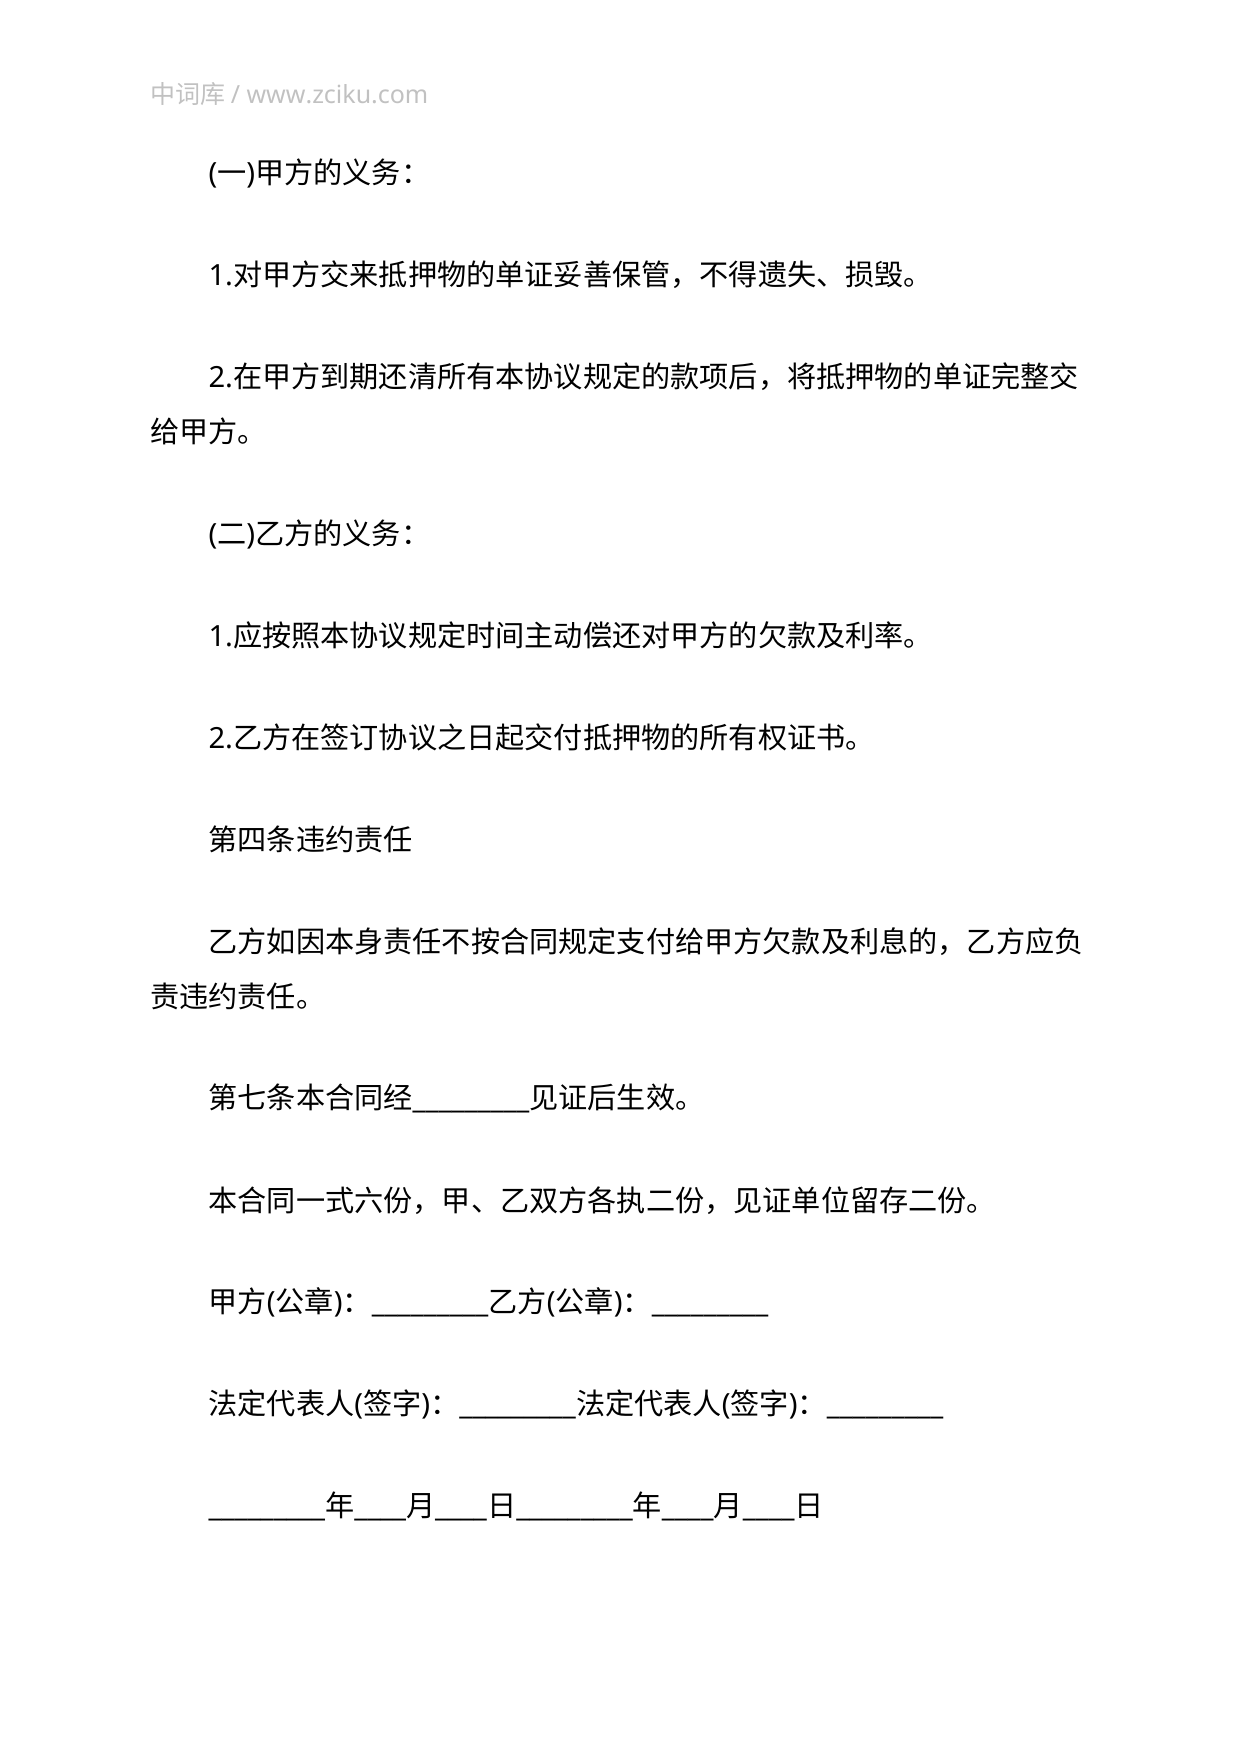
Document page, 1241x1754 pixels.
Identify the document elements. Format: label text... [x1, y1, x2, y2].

text 第七条本合同经_________见证后生效。 [150, 1075, 1090, 1117]
text (一)甲方的义务： [150, 150, 1090, 192]
text 乙方如因本身责任不按合同规定支付给甲方欠款及利息的，乙方应负责违约责任。 [150, 918, 1090, 1016]
text 本合同一式六份，甲、乙双方各执二份，见证单位留存二份。 [150, 1177, 1090, 1219]
text _________年____月____日_________年____月____日 [150, 1483, 1090, 1525]
text 1.应按照本协议规定时间主动偿还对甲方的欠款及利率。 [150, 613, 1090, 655]
text 法定代表人(签字)：_________法定代表人(签字)：_________ [150, 1381, 1090, 1423]
text 第四条违约责任 [150, 817, 1090, 859]
text 2.在甲方到期还清所有本协议规定的款项后，将抵押物的单证完整交给甲方。 [150, 354, 1090, 451]
text 2.乙方在签订协议之日起交付抵押物的所有权证书。 [150, 715, 1090, 757]
text 1.对甲方交来抵押物的单证妥善保管，不得遗失、损毁。 [150, 252, 1090, 294]
text (二)乙方的义务： [150, 511, 1090, 553]
text 甲方(公章)：_________乙方(公章)：_________ [150, 1279, 1090, 1321]
